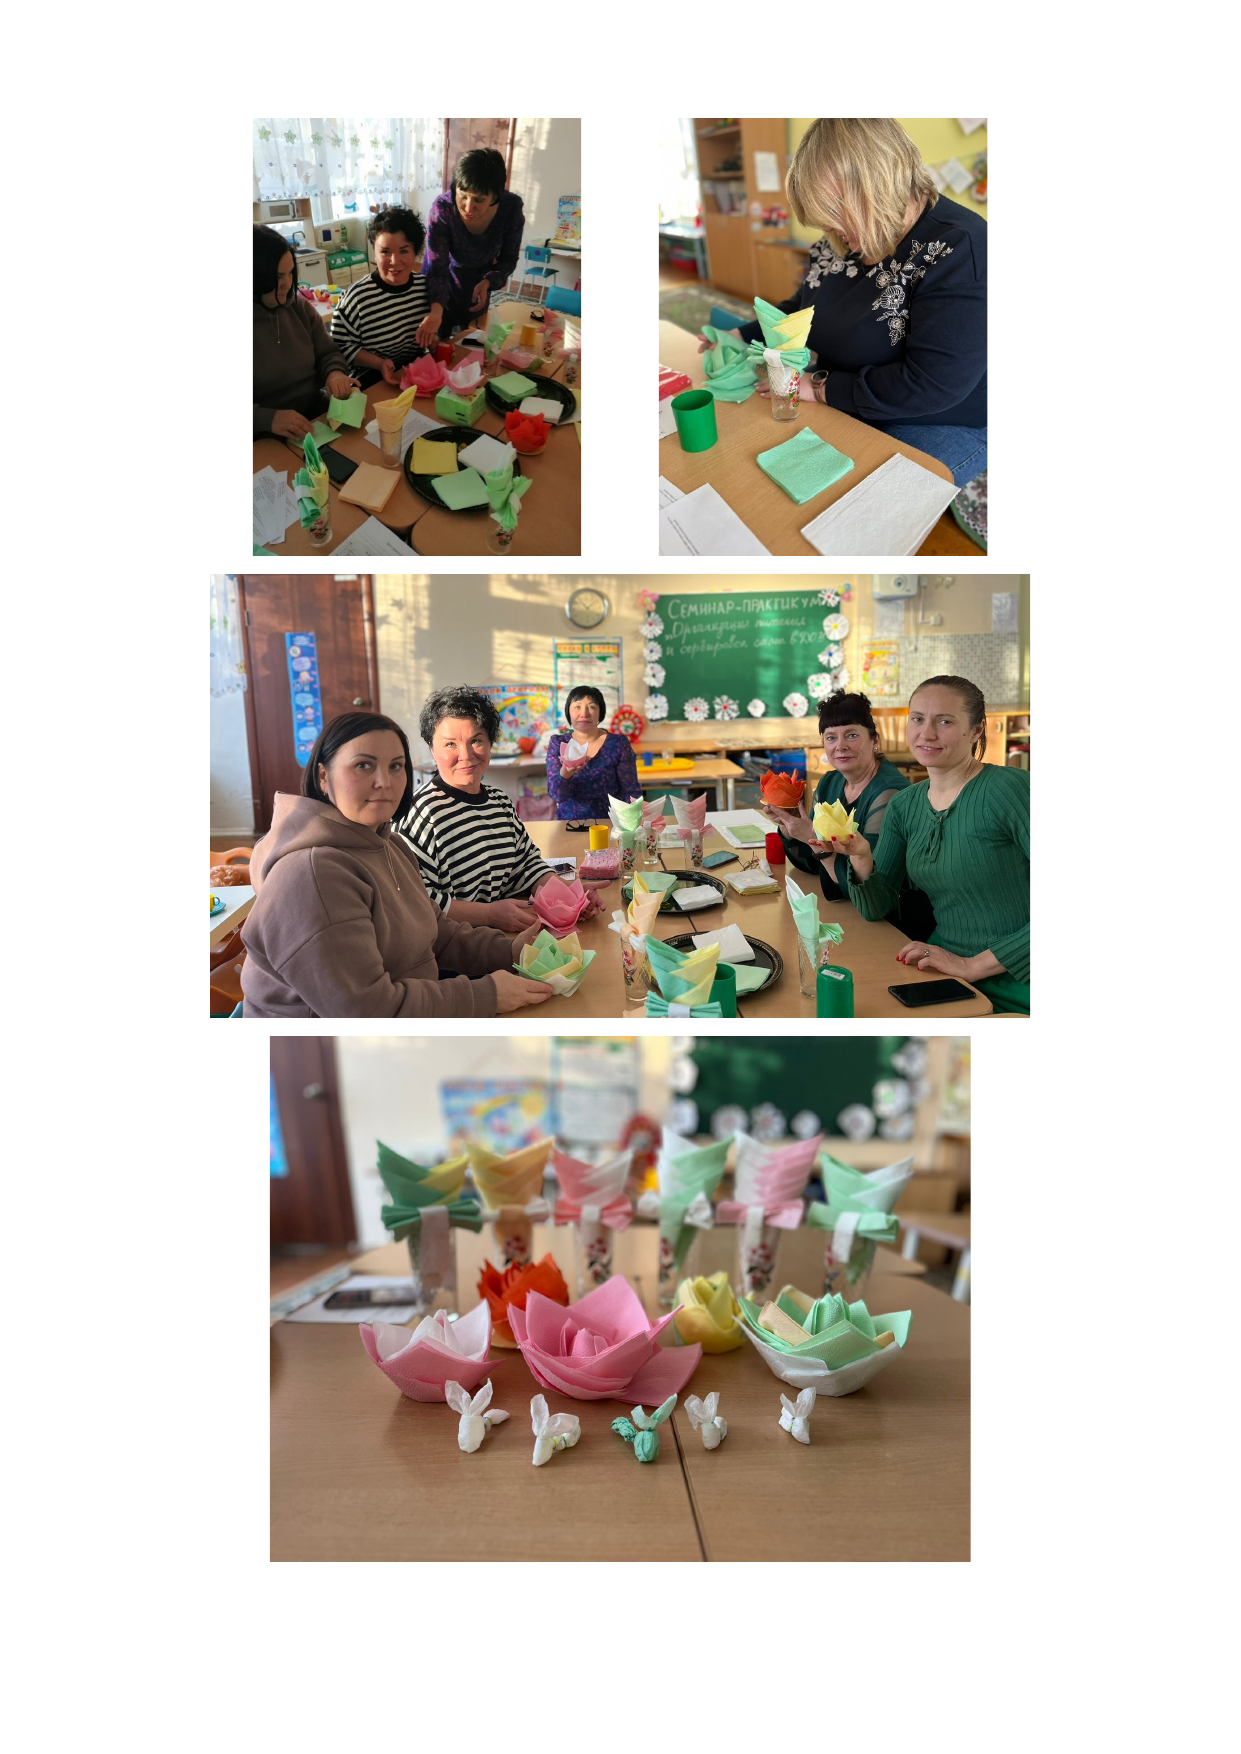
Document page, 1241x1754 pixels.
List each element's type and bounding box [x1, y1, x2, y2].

picture [252, 118, 582, 556]
picture [210, 574, 1030, 1018]
picture [658, 118, 988, 556]
picture [269, 1036, 971, 1562]
